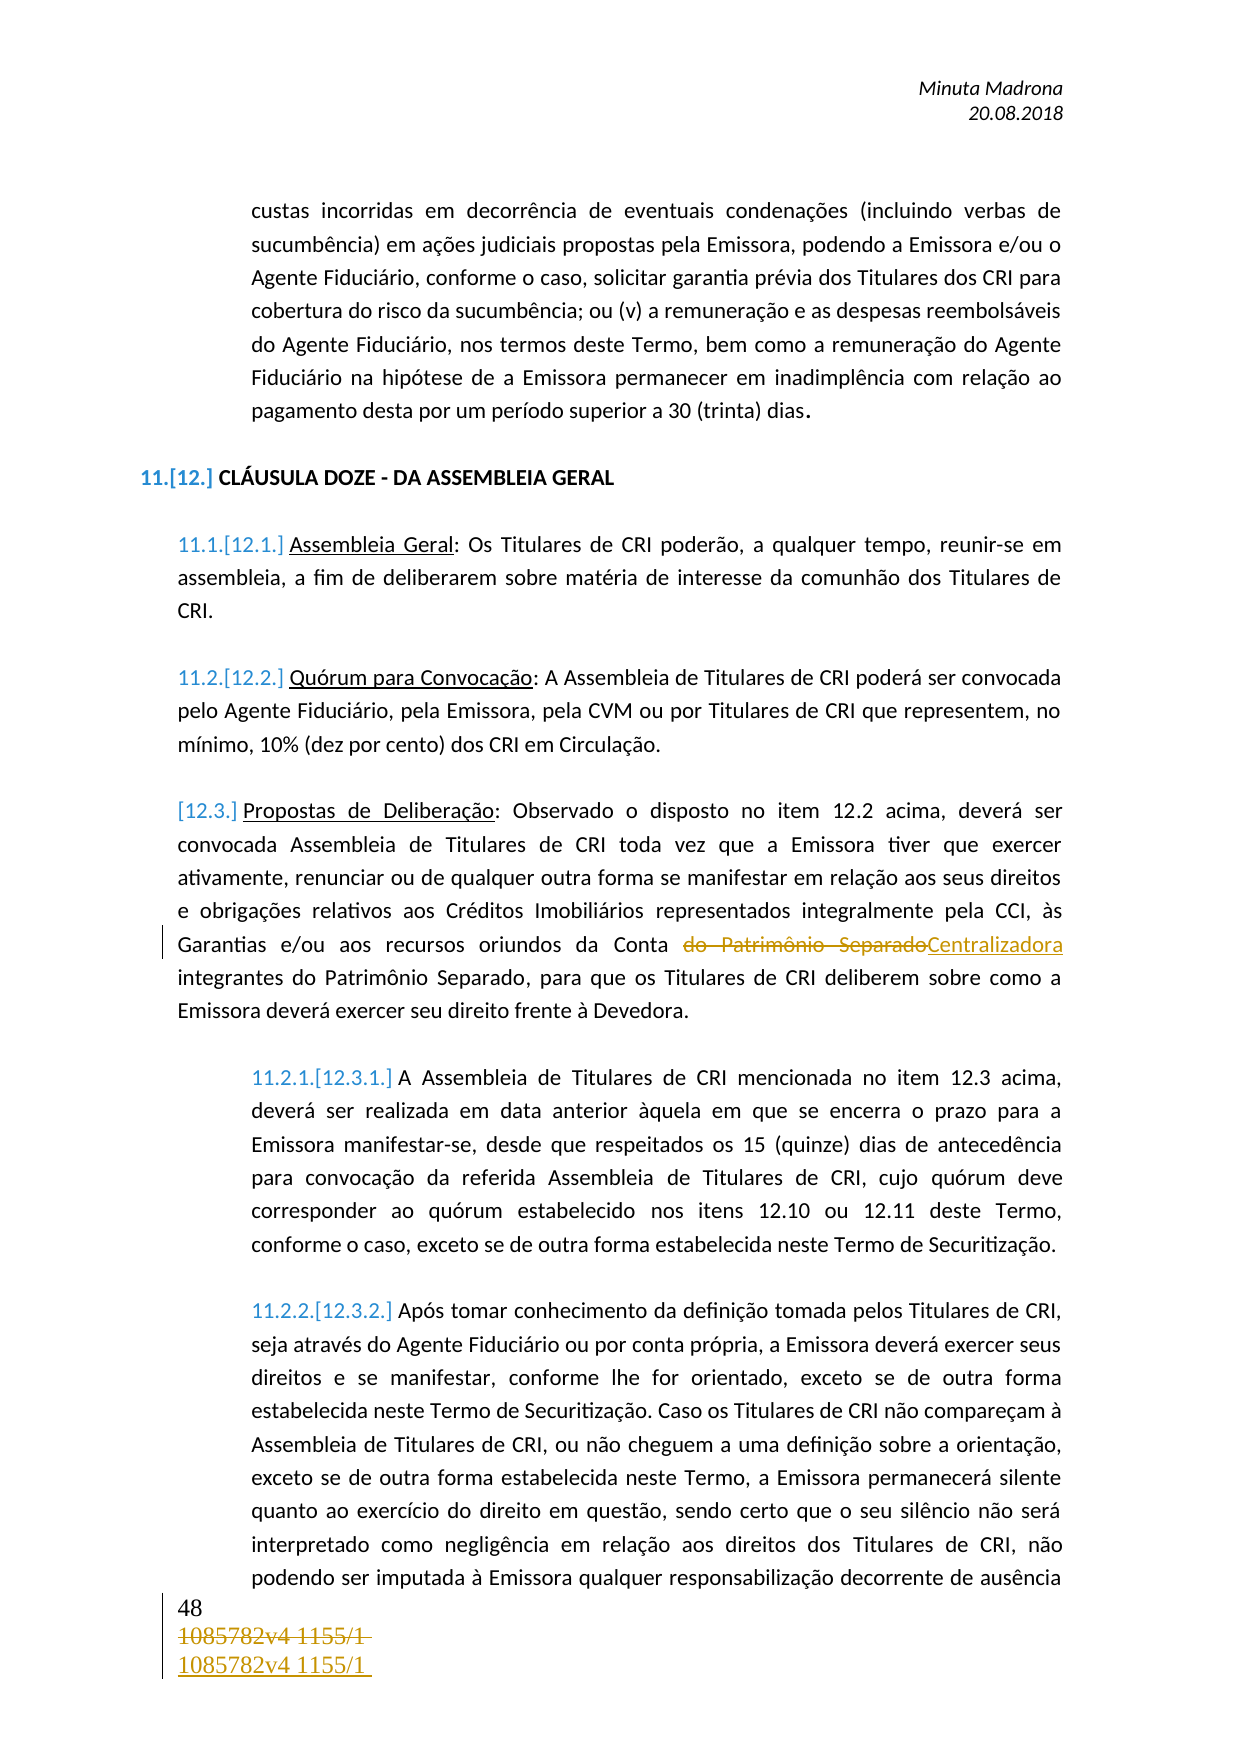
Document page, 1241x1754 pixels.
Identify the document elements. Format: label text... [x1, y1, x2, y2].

subtitle Assembleia Geral: Os Titulares de CRI poderão, a qualquer tempo, reunir-se em assembleia, a fim de deliberarem sobre matéria de interesse da comunhão dos Titulares de CRI. [177, 525, 1063, 625]
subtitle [251, 1292, 1063, 1592]
subtitle A Assembleia de Titulares de CRI mencionada no item 12.3 acima, deverá ser realizada em data anterior àquela em que se encerra o prazo para a Emissora manifestar-se, desde que respeitados os 15 (quinze) dias de antecedência para convocação da referida Assembleia de Titulares de CRI, cujo quórum deve corresponder ao quórum estabelecido nos itens 12.10 ou 12.11 deste Termo, conforme o caso, exceto se de outra forma estabelecida neste Termo de Securitização. [251, 1059, 1063, 1259]
subtitle Quórum para Convocação: A Assembleia de Titulares de CRI poderá ser convocada pelo Agente Fiduciário, pela Emissora, pela CVM ou por Titulares de CRI que representem, no mínimo, 10% (dez por cento) dos CRI em Circulação. [177, 659, 1063, 759]
subtitle Propostas de Deliberação: Observado o disposto no item 12.2 acima, deverá ser convocada Assembleia de Titulares de CRI toda vez que a Emissora tiver que exercer ativamente, renunciar ou de qualquer outra forma se manifestar em relação aos seus direitos e obrigações relativos aos Créditos Imobiliários representados integralmente pela CCI, às Garantias e/ou aos recursos oriundos da Conta integrantes do Patrimônio Separado, para que os Titulares de CRI deliberem sobre como a Emissora deverá exercer seu direito frente à Devedora. [177, 792, 1063, 1025]
subtitle CLÁUSULA DOZE - DA ASSEMBLEIA GERAL [140, 459, 1063, 492]
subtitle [251, 192, 1063, 425]
